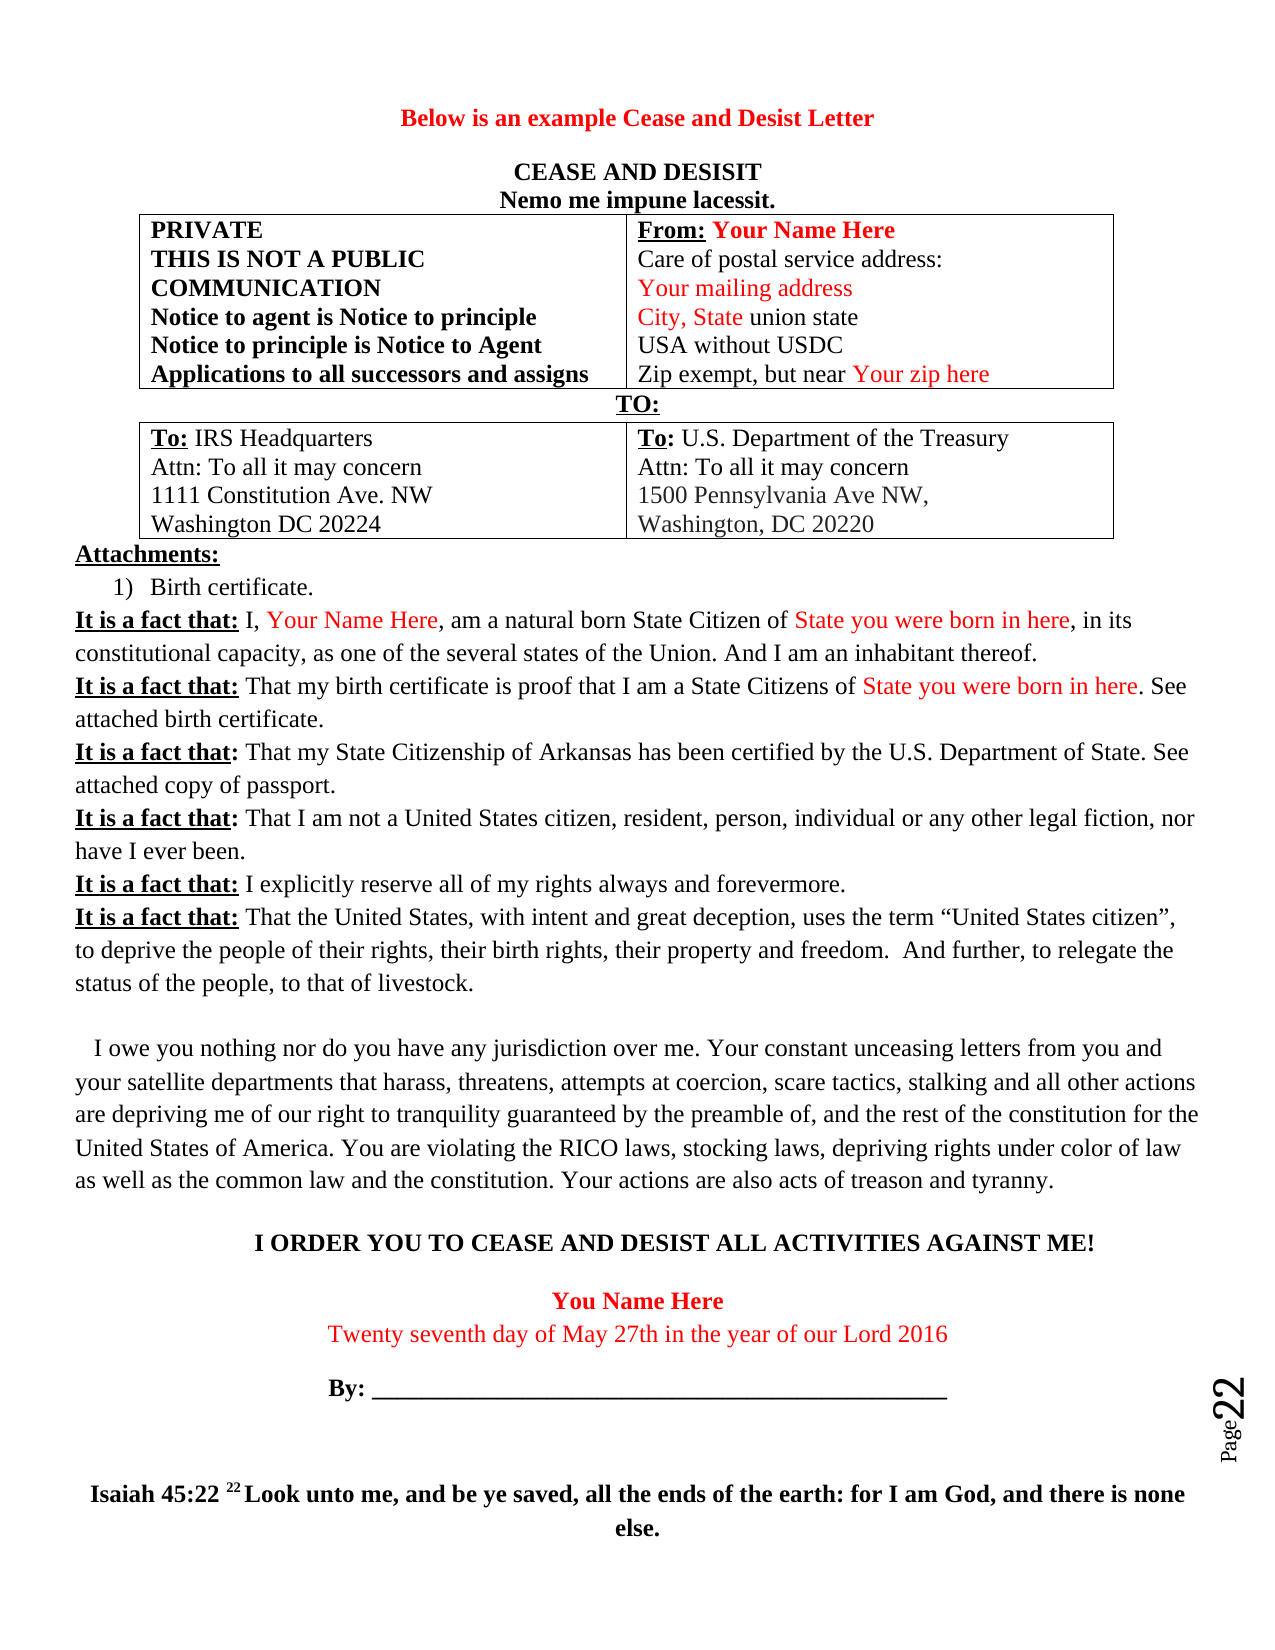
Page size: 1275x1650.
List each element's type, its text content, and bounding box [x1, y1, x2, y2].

text Nemo me impune lacessit. [75, 186, 1200, 214]
text You Name Here Twenty seventh day of May 27th in the year of our Lord 2016 [75, 1286, 1200, 1347]
text It is a fact that: I, Your Name Here, am a natural born State Citizen of State you were born in here, in its constitutional capacity, as one of the several states of the Union. And I am an inhabitant thereof. [75, 605, 1200, 667]
text CEASE AND DESISIT [75, 157, 1200, 186]
text It is a fact that: That my State Citizenship of Arkansas has been certified by the U.S. Department of State. See attached copy of passport. [75, 737, 1200, 799]
text Below is an example Cease and Desist Letter [75, 103, 1200, 132]
text It is a fact that: That my birth certificate is proof that I am a State Citizens of State you were born in here. See attached birth certificate. [75, 671, 1200, 733]
text Attachments: [75, 539, 1200, 568]
table_header To: U.S. Department of the Treasury Attn: To all it may concern 1500 Pennsylvania Ave NW, Washington, DC 20220 [627, 423, 1113, 538]
list Birth certificate. [112, 572, 1200, 601]
text It is a fact that: That I am not a United States citizen, resident, person, individual or any other legal fiction, nor have I ever been. [75, 803, 1200, 865]
text TO: [75, 389, 1200, 418]
text I ORDER YOU TO CEASE AND DESIST ALL ACTIVITIES AGAINST ME! [150, 1228, 1200, 1257]
text It is a fact that: That the United States, with intent and great deception, uses the term “United States citizen”, to deprive the people of their rights, their birth rights, their property and freedom. And further, to relegate the status of the people, to that of livestock. [75, 902, 1200, 997]
table_header PRIVATE THIS IS NOT A PUBLIC COMMUNICATION Notice to agent is Notice to principle Notice to principle is Notice to Agent Applications to all successors and assigns [140, 215, 626, 388]
table_header From: Your Name Here Care of postal service address: Your mailing address City, State union state USA without USDC Zip exempt, but near Your zip here [627, 215, 1113, 388]
text By: ______________________________________________ [75, 1373, 1200, 1401]
text It is a fact that: I explicitly reserve all of my rights always and forevermore. [75, 869, 1200, 898]
text I owe you nothing nor do you have any jurisdiction over me. Your constant unceasing letters from you and your satellite departments that harass, threatens, attempts at coercion, scare tactics, stalking and all other actions are depriving me of our right to tranquility guaranteed by the preamble of, and the rest of the constitution for the United States of America. You are violating the RICO laws, stocking laws, depriving rights under color of law as well as the common law and the constitution. Your actions are also acts of treason and tyranny. [75, 1033, 1200, 1194]
table_header To: IRS Headquarters Attn: To all it may concern 1111 Constitution Ave. NW Washington DC 20224 [140, 423, 626, 538]
